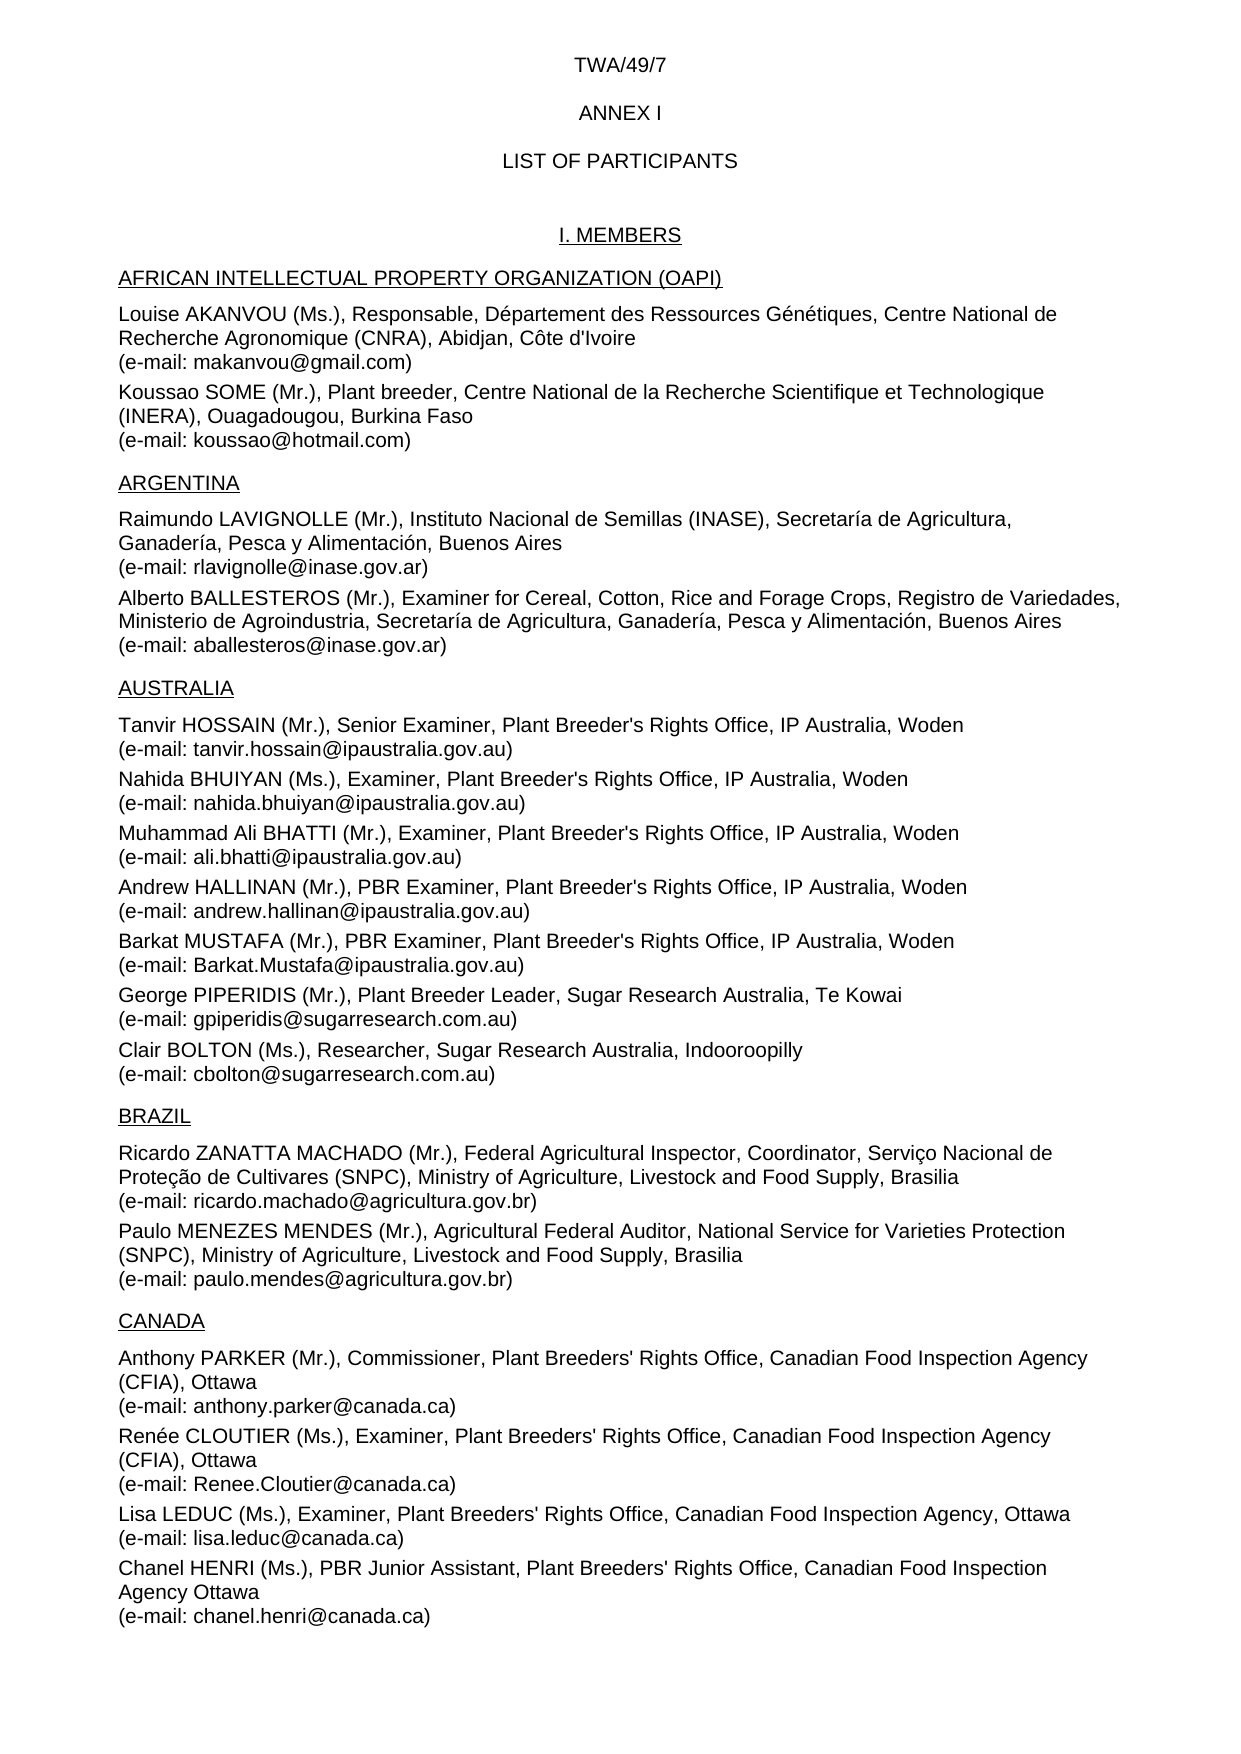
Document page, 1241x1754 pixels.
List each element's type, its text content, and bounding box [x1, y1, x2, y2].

text Alberto BALLESTEROS (Mr.), Examiner for Cereal, Cotton, Rice and Forage Crops, Registro de Variedades, Ministerio de Agroindustria, Secretaría de Agricultura, Ganadería, Pesca y Alimentación, Buenos Aires (e-mail: aballesteros@inase.gov.ar) [118, 585, 1122, 657]
text Clair BOLTON (Ms.), Researcher, Sugar Research Australia, Indooroopilly (e-mail: cbolton@sugarresearch.com.au) [118, 1037, 1122, 1085]
text Koussao SOME (Mr.), Plant breeder, Centre National de la Recherche Scientifique et Technologique (INERA), Ouagadougou, Burkina Faso (e-mail: koussao@hotmail.com) [118, 380, 1122, 452]
text Argentina [118, 471, 1122, 495]
text Chanel HENRI (Ms.), PBR Junior Assistant, Plant Breeders' Rights Office, Canadian Food Inspection Agency Ottawa (e-mail: chanel.henri@canada.ca) [118, 1556, 1122, 1628]
text Tanvir HOSSAIN (Mr.), Senior Examiner, Plant Breeder's Rights Office, IP Australia, Woden (e-mail: tanvir.hossain@ipaustralia.gov.au) [118, 712, 1122, 760]
text Raimundo LAVIGNOLLE (Mr.), Instituto Nacional de Semillas (INASE), Secretaría de Agricultura, Ganadería, Pesca y Alimentación, Buenos Aires (e-mail: rlavignolle@inase.gov.ar) [118, 507, 1122, 579]
text Anthony PARKER (Mr.), Commissioner, Plant Breeders' Rights Office, Canadian Food Inspection Agency (CFIA), Ottawa (e-mail: anthony.parker@canada.ca) [118, 1346, 1122, 1418]
text Renée CLOUTIER (Ms.), Examiner, Plant Breeders' Rights Office, Canadian Food Inspection Agency (CFIA), Ottawa (e-mail: Renee.Cloutier@canada.ca) [118, 1424, 1122, 1496]
text LIST OF PARTICIPANTS [118, 149, 1122, 173]
text Brazil [118, 1104, 1122, 1128]
subtitle I. mEMBERS [118, 223, 1122, 247]
text CANADA [118, 1309, 1122, 1333]
text Nahida BHUIYAN (Ms.), Examiner, Plant Breeder's Rights Office, IP Australia, Woden (e-mail: nahida.bhuiyan@ipaustralia.gov.au) [118, 767, 1122, 814]
text Ricardo ZANATTA MACHADO (Mr.), Federal Agricultural Inspector, Coordinator, Serviço Nacional de Proteção de Cultivares (SNPC), Ministry of Agriculture, Livestock and Food Supply, Brasilia (e-mail: ricardo.machado@agricultura.gov.br) [118, 1141, 1122, 1212]
text George PIPERIDIS (Mr.), Plant Breeder Leader, Sugar Research Australia, Te Kowai (e-mail: gpiperidis@sugarresearch.com.au) [118, 983, 1122, 1031]
text Andrew HALLINAN (Mr.), PBR Examiner, Plant Breeder's Rights Office, IP Australia, Woden (e-mail: andrew.hallinan@ipaustralia.gov.au) [118, 875, 1122, 923]
text AUSTRALIA [118, 676, 1122, 700]
text Paulo MENEZES MENDES (Mr.), Agricultural Federal Auditor, National Service for Varieties Protection (SNPC), Ministry of Agriculture, Livestock and Food Supply, Brasilia (e-mail: paulo.mendes@agricultura.gov.br) [118, 1219, 1122, 1291]
text Louise AKANVOU (Ms.), Responsable, Département des Ressources Génétiques, Centre National de Recherche Agronomique (CNRA), Abidjan, Côte d'Ivoire (e-mail: makanvou@gmail.com) [118, 302, 1122, 374]
text Barkat MUSTAFA (Mr.), PBR Examiner, Plant Breeder's Rights Office, IP Australia, Woden (e-mail: Barkat.Mustafa@ipaustralia.gov.au) [118, 929, 1122, 977]
text Muhammad Ali BHATTI (Mr.), Examiner, Plant Breeder's Rights Office, IP Australia, Woden (e-mail: ali.bhatti@ipaustralia.gov.au) [118, 821, 1122, 869]
text Lisa LEDUC (Ms.), Examiner, Plant Breeders' Rights Office, Canadian Food Inspection Agency, Ottawa (e-mail: lisa.leduc@canada.ca) [118, 1502, 1122, 1550]
text AFRICAN INTELLECTUAL PROPERTY ORGANIZATION (OAPI) [118, 266, 1122, 289]
